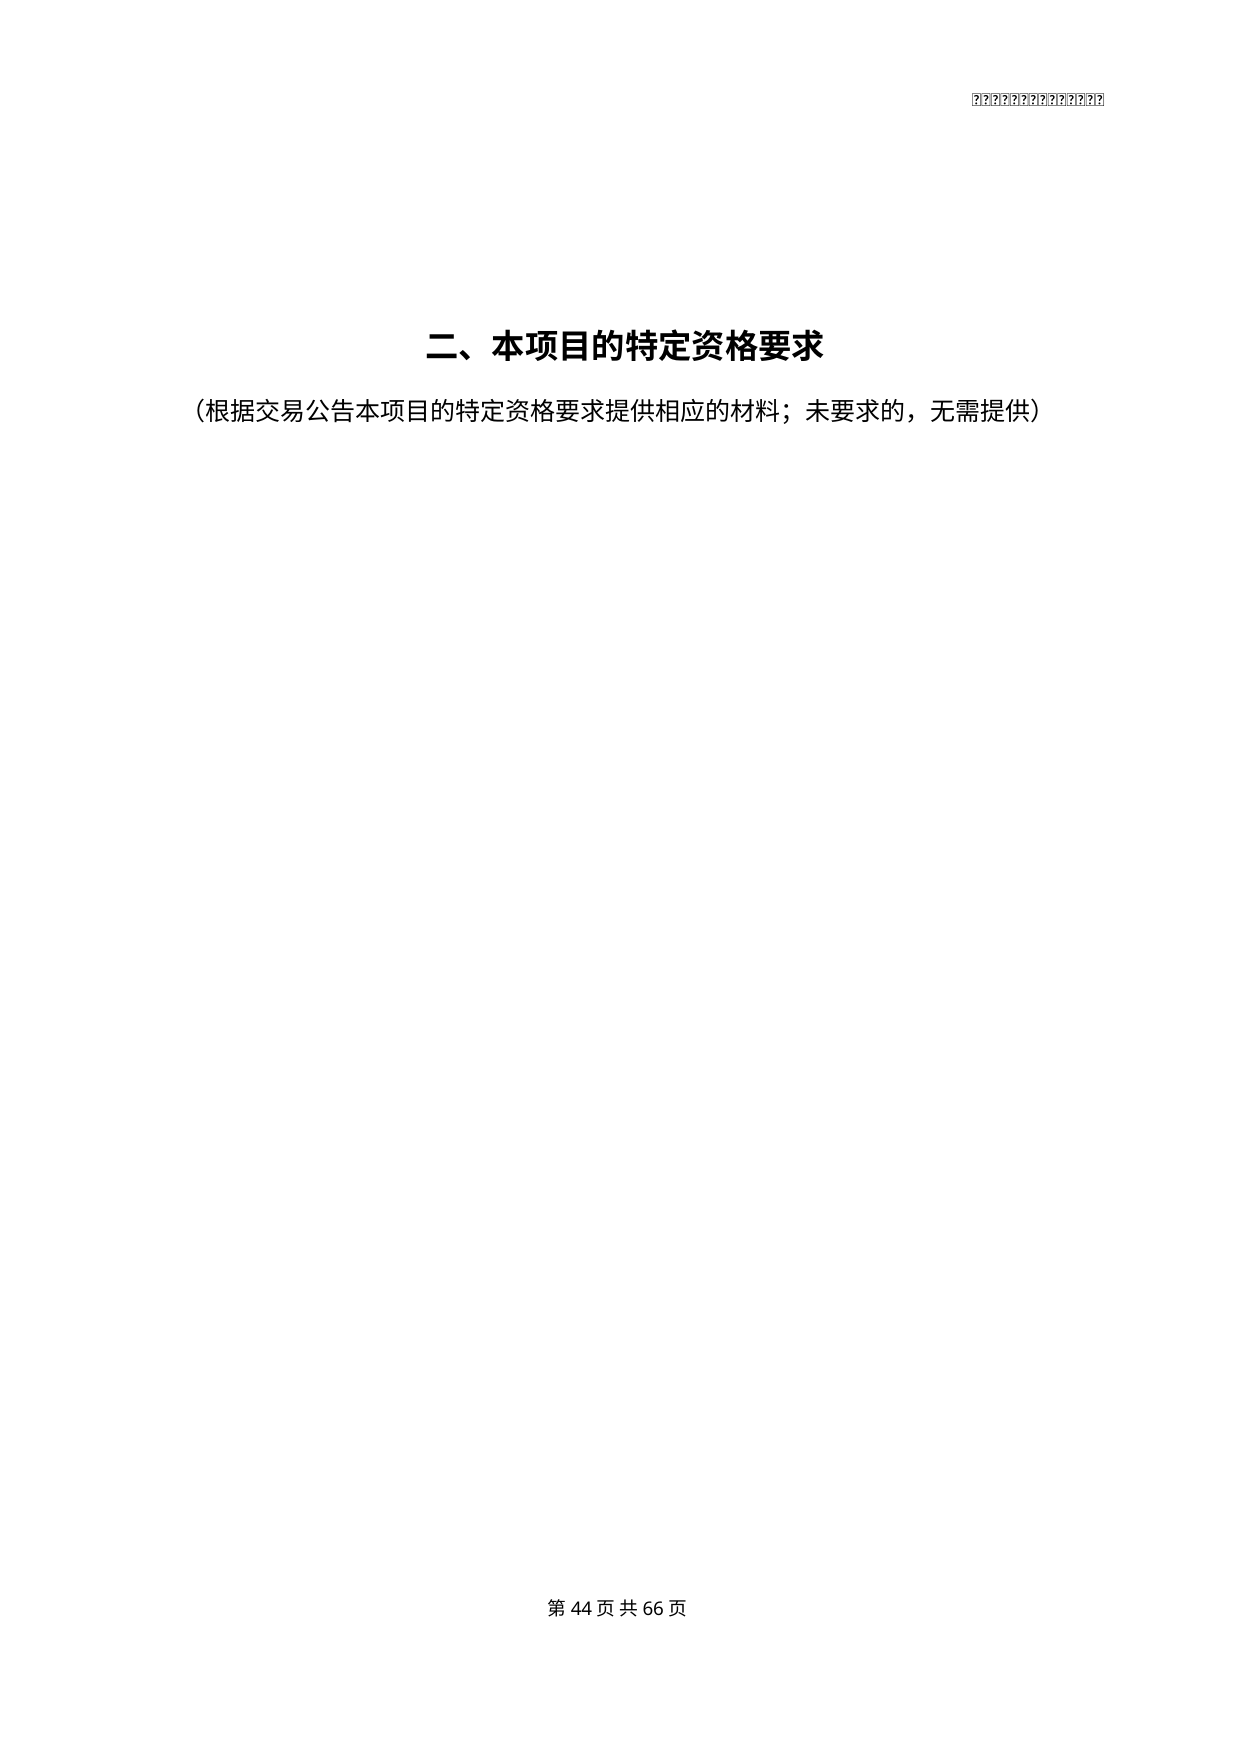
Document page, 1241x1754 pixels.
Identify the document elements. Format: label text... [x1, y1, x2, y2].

text （根据交易公告本项目的特定资格要求提供相应的材料；未要求的，无需提供） [130, 392, 1104, 428]
text 二、本项目的特定资格要求 [146, 319, 1104, 368]
